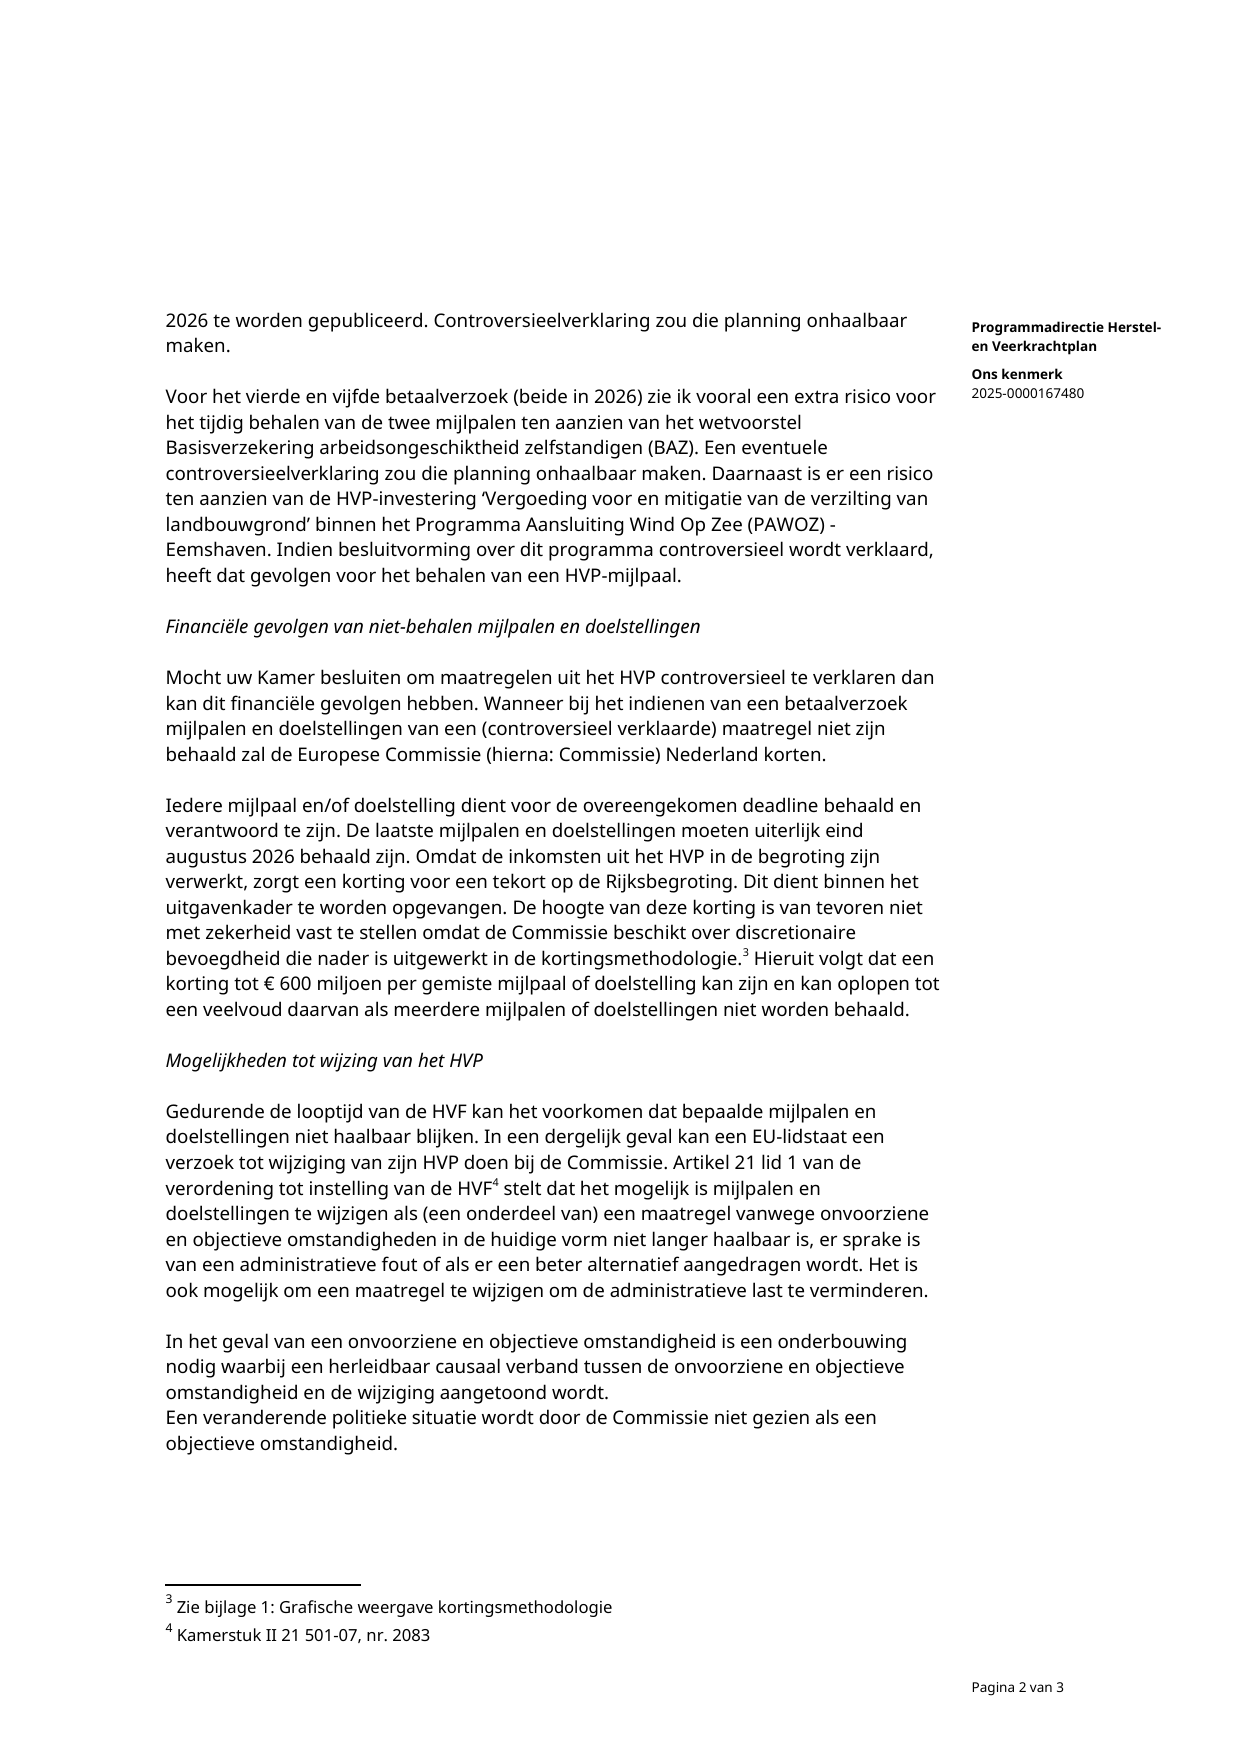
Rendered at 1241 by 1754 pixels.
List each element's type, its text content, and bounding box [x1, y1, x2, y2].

text In het geval van een onvoorziene en objectieve omstandigheid is een onderbouwing nodig waarbij een herleidbaar causaal verband tussen de onvoorziene en objectieve omstandigheid en de wijziging aangetoond wordt. [165, 1328, 945, 1404]
text Voor het vierde en vijfde betaalverzoek (beide in 2026) zie ik vooral een extra risico voor het tijdig behalen van de twee mijlpalen ten aanzien van het wetvoorstel Basisverzekering arbeidsongeschiktheid zelfstandigen (BAZ). Een eventuele controversieelverklaring zou die planning onhaalbaar maken. Daarnaast is er een risico ten aanzien van de HVP-investering ‘Vergoeding voor en mitigatie van de verzilting van landbouwgrond’ binnen het Programma Aansluiting Wind Op Zee (PAWOZ) - Eemshaven. Indien besluitvorming over dit programma controversieel wordt verklaard, heeft dat gevolgen voor het behalen van een HVP-mijlpaal. [165, 384, 945, 588]
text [165, 307, 945, 358]
text Gedurende de looptijd van de HVF kan het voorkomen dat bepaalde mijlpalen en doelstellingen niet haalbaar blijken. In een dergelijk geval kan een EU-lidstaat een verzoek tot wijziging van zijn HVP doen bij de Commissie. Artikel 21 lid 1 van de verordening tot instelling van de HVF stelt dat het mogelijk is mijlpalen en doelstellingen te wijzigen als (een onderdeel van) een maatregel vanwege onvoorziene en objectieve omstandigheden in de huidige vorm niet langer haalbaar is, er sprake is van een administratieve fout of als er een beter alternatief aangedragen wordt. Het is ook mogelijk om een maatregel te wijzigen om de administratieve last te verminderen. [165, 1098, 945, 1302]
text Mogelijkheden tot wijzing van het HVP [165, 1047, 945, 1073]
text Financiële gevolgen van niet-behalen mijlpalen en doelstellingen [165, 613, 945, 639]
text Een veranderende politieke situatie wordt door de Commissie niet gezien als een objectieve omstandigheid. [165, 1404, 945, 1456]
text Iedere mijlpaal en/of doelstelling dient voor de overeengekomen deadline behaald en verantwoord te zijn. De laatste mijlpalen en doelstellingen moeten uiterlijk eind augustus 2026 behaald zijn. Omdat de inkomsten uit het HVP in de begroting zijn verwerkt, zorgt een korting voor een tekort op de Rijksbegroting. Dit dient binnen het uitgavenkader te worden opgevangen. De hoogte van deze korting is van tevoren niet met zekerheid vast te stellen omdat de Commissie beschikt over discretionaire bevoegdheid die nader is uitgewerkt in de kortingsmethodologie. Hieruit volgt dat een korting tot € 600 miljoen per gemiste mijlpaal of doelstelling kan zijn en kan oplopen tot een veelvoud daarvan als meerdere mijlpalen of doelstellingen niet worden behaald. [165, 792, 945, 1022]
text Mocht uw Kamer besluiten om maatregelen uit het HVP controversieel te verklaren dan kan dit financiële gevolgen hebben. Wanneer bij het indienen van een betaalverzoek mijlpalen en doelstellingen van een (controversieel verklaarde) maatregel niet zijn behaald zal de Europese Commissie (hierna: Commissie) Nederland korten. [165, 664, 945, 766]
